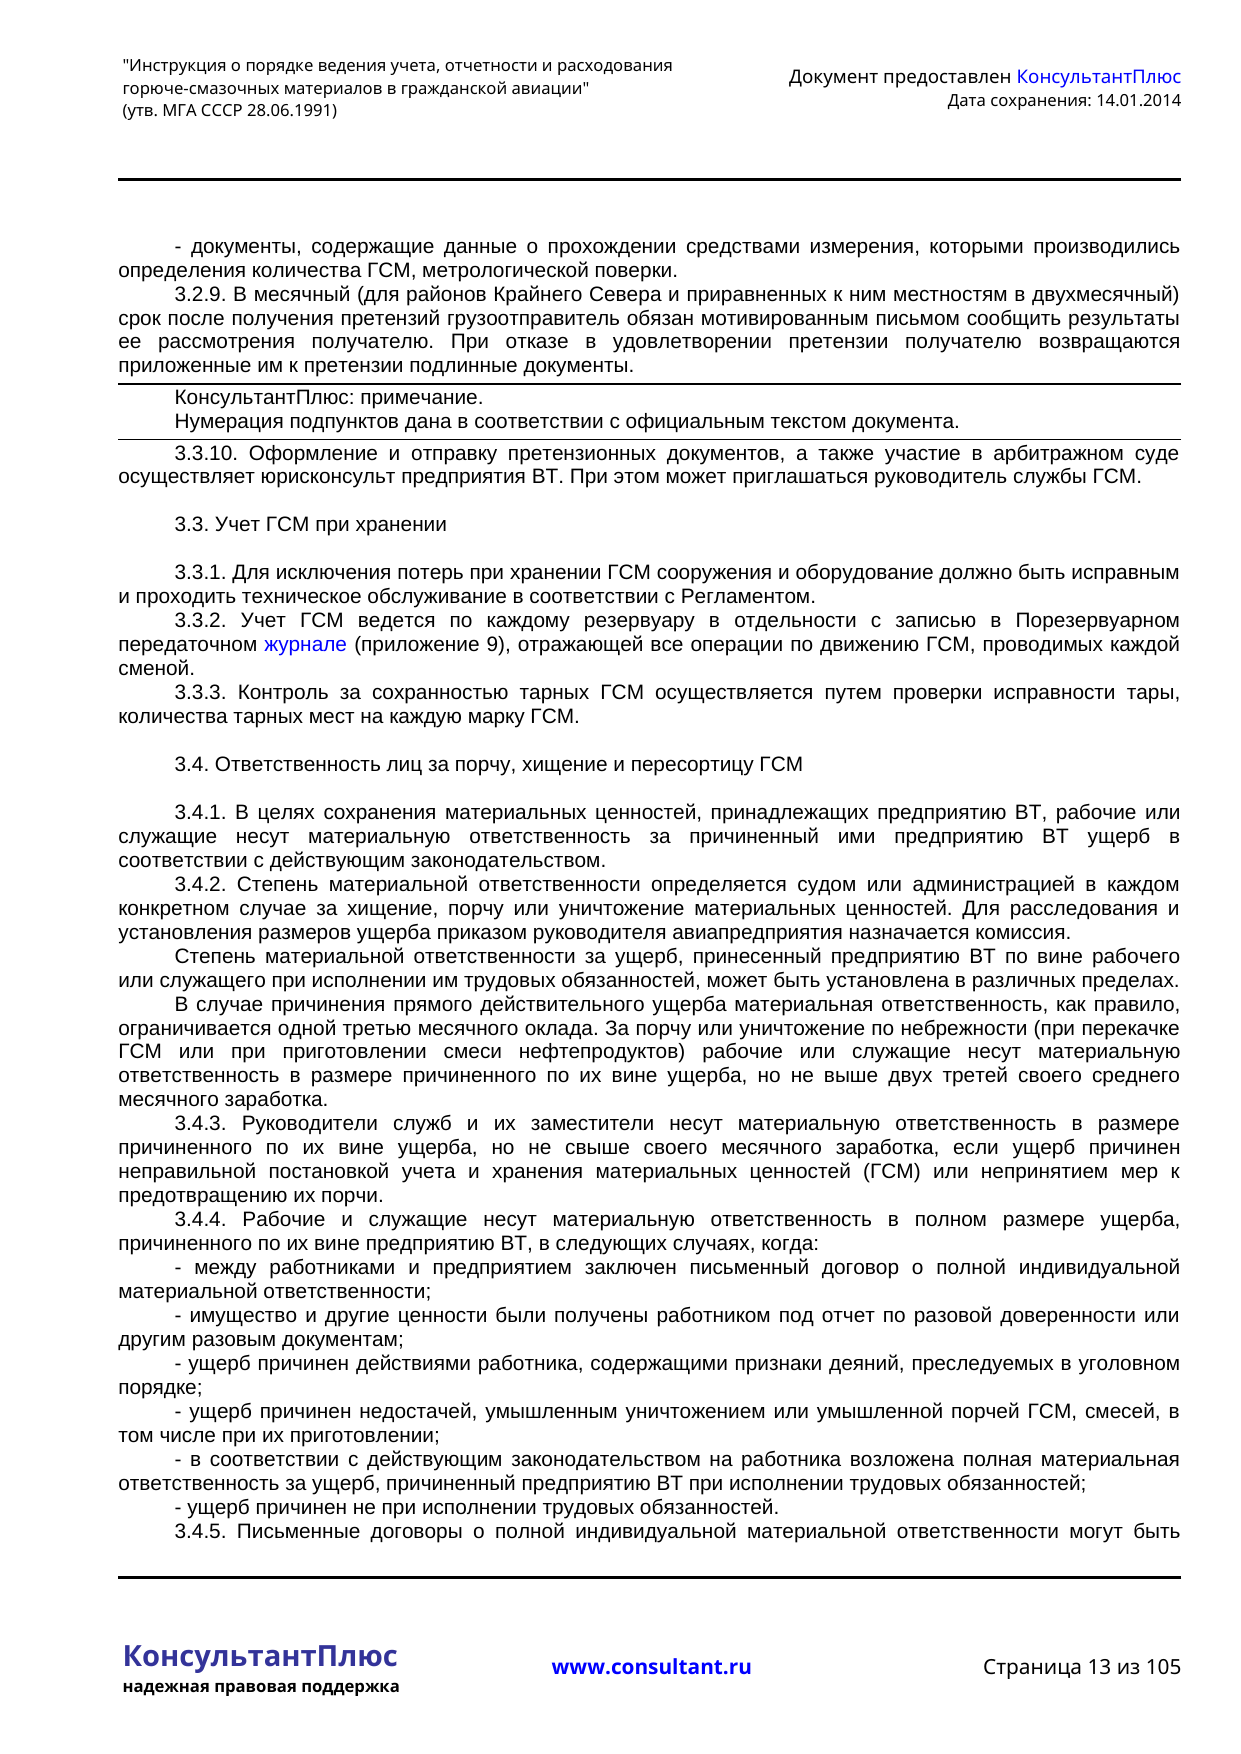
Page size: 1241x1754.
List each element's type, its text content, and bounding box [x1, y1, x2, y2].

text КонсультантПлюс: примечание. [118, 385, 1181, 409]
text 3.4. Ответственность лиц за порчу, хищение и пересортицу ГСМ [118, 752, 1181, 776]
text - документы, содержащие данные о прохождении средствами измерения, которыми производились определения количества ГСМ, метрологической поверки. [118, 233, 1181, 281]
text 3.3.3. Контроль за сохранностью тарных ГСМ осуществляется путем проверки исправности тары, количества тарных мест на каждую марку ГСМ. [118, 680, 1181, 728]
text 3.3.2. Учет ГСМ ведется по каждому резервуару в отдельности с записью в Порезервуарном передаточном журнале (приложение 9), отражающей все операции по движению ГСМ, проводимых каждой сменой. [118, 608, 1181, 680]
text 3.3.1. Для исключения потерь при хранении ГСМ сооружения и оборудование должно быть исправным и проходить техническое обслуживание в соответствии с Регламентом. [118, 560, 1181, 608]
text - ущерб причинен недостачей, умышленным уничтожением или умышленной порчей ГСМ, смесей, в том числе при их приготовлении; [118, 1399, 1181, 1447]
text 3.3.10. Оформление и отправку претензионных документов, а также участие в арбитражном суде осуществляет юрисконсульт предприятия ВТ. При этом может приглашаться руководитель службы ГСМ. [118, 440, 1181, 488]
text 3.4.4. Рабочие и служащие несут материальную ответственность в полном размере ущерба, причиненного по их вине предприятию ВТ, в следующих случаях, когда: [118, 1207, 1181, 1255]
text - между работниками и предприятием заключен письменный договор о полной индивидуальной материальной ответственности; [118, 1255, 1181, 1303]
text - в соответствии с действующим законодательством на работника возложена полная материальная ответственность за ущерб, причиненный предприятию ВТ при исполнении трудовых обязанностей; [118, 1447, 1181, 1494]
text Степень материальной ответственности за ущерб, принесенный предприятию ВТ по вине рабочего или служащего при исполнении им трудовых обязанностей, может быть установлена в различных пределах. [118, 943, 1181, 991]
text 3.2.9. В месячный (для районов Крайнего Севера и приравненных к ним местностям в двухмесячный) срок после получения претензий грузоотправитель обязан мотивированным письмом сообщить результаты ее рассмотрения получателю. При отказе в удовлетворении претензии получателю возвращаются приложенные им к претензии подлинные документы. [118, 281, 1181, 377]
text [118, 1518, 1181, 1542]
text 3.3. Учет ГСМ при хранении [118, 512, 1181, 536]
text - ущерб причинен действиями работника, содержащими признаки деяний, преследуемых в уголовном порядке; [118, 1351, 1181, 1399]
text Нумерация подпунктов дана в соответствии с официальным текстом документа. [118, 409, 1181, 433]
text - ущерб причинен не при исполнении трудовых обязанностей. [118, 1494, 1181, 1518]
text В случае причинения прямого действительного ущерба материальная ответственность, как правило, ограничивается одной третью месячного оклада. За порчу или уничтожение по небрежности (при перекачке ГСМ или при приготовлении смеси нефтепродуктов) рабочие или служащие несут материальную ответственность в размере причиненного по их вине ущерба, но не выше двух третей своего среднего месячного заработка. [118, 991, 1181, 1111]
text 3.4.2. Степень материальной ответственности определяется судом или администрацией в каждом конкретном случае за хищение, порчу или уничтожение материальных ценностей. Для расследования и установления размеров ущерба приказом руководителя авиапредприятия назначается комиссия. [118, 872, 1181, 943]
text 3.4.1. В целях сохранения материальных ценностей, принадлежащих предприятию ВТ, рабочие или служащие несут материальную ответственность за причиненный ими предприятию ВТ ущерб в соответствии с действующим законодательством. [118, 800, 1181, 872]
text 3.4.3. Руководители служб и их заместители несут материальную ответственность в размере причиненного по их вине ущерба, но не свыше своего месячного заработка, если ущерб причинен неправильной постановкой учета и хранения материальных ценностей (ГСМ) или непринятием мер к предотвращению их порчи. [118, 1111, 1181, 1207]
text - имущество и другие ценности были получены работником под отчет по разовой доверенности или другим разовым документам; [118, 1303, 1181, 1351]
